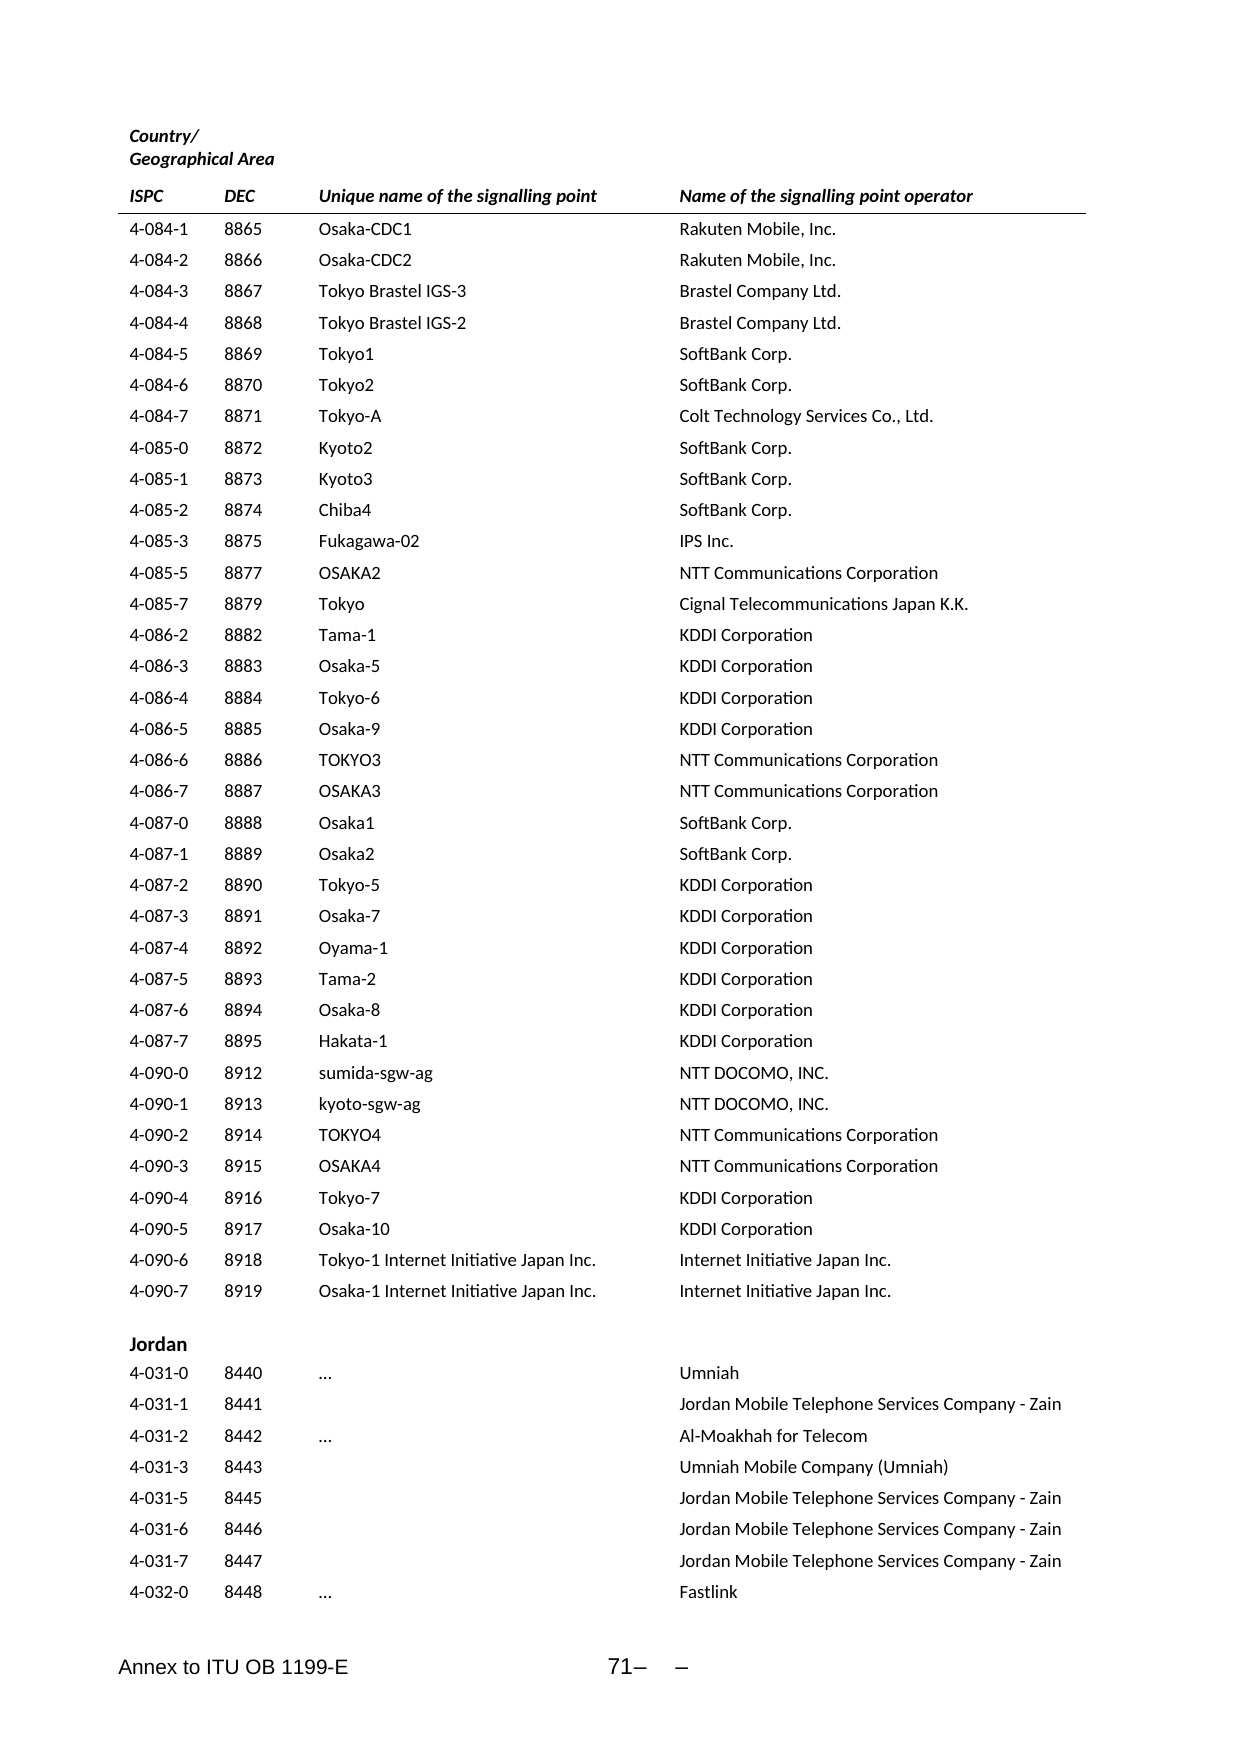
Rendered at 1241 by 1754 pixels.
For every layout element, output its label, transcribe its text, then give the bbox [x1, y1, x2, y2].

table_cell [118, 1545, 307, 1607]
table_cell ISPC [118, 176, 213, 213]
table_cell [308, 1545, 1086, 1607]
table_header Country/ Geographical Area [118, 118, 307, 176]
table_header Unique name of the signalling point [308, 118, 668, 213]
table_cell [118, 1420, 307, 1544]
table_header Name of the signalling point operator [668, 118, 1086, 213]
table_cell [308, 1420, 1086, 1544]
table_cell DEC [213, 176, 307, 213]
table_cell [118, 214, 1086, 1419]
